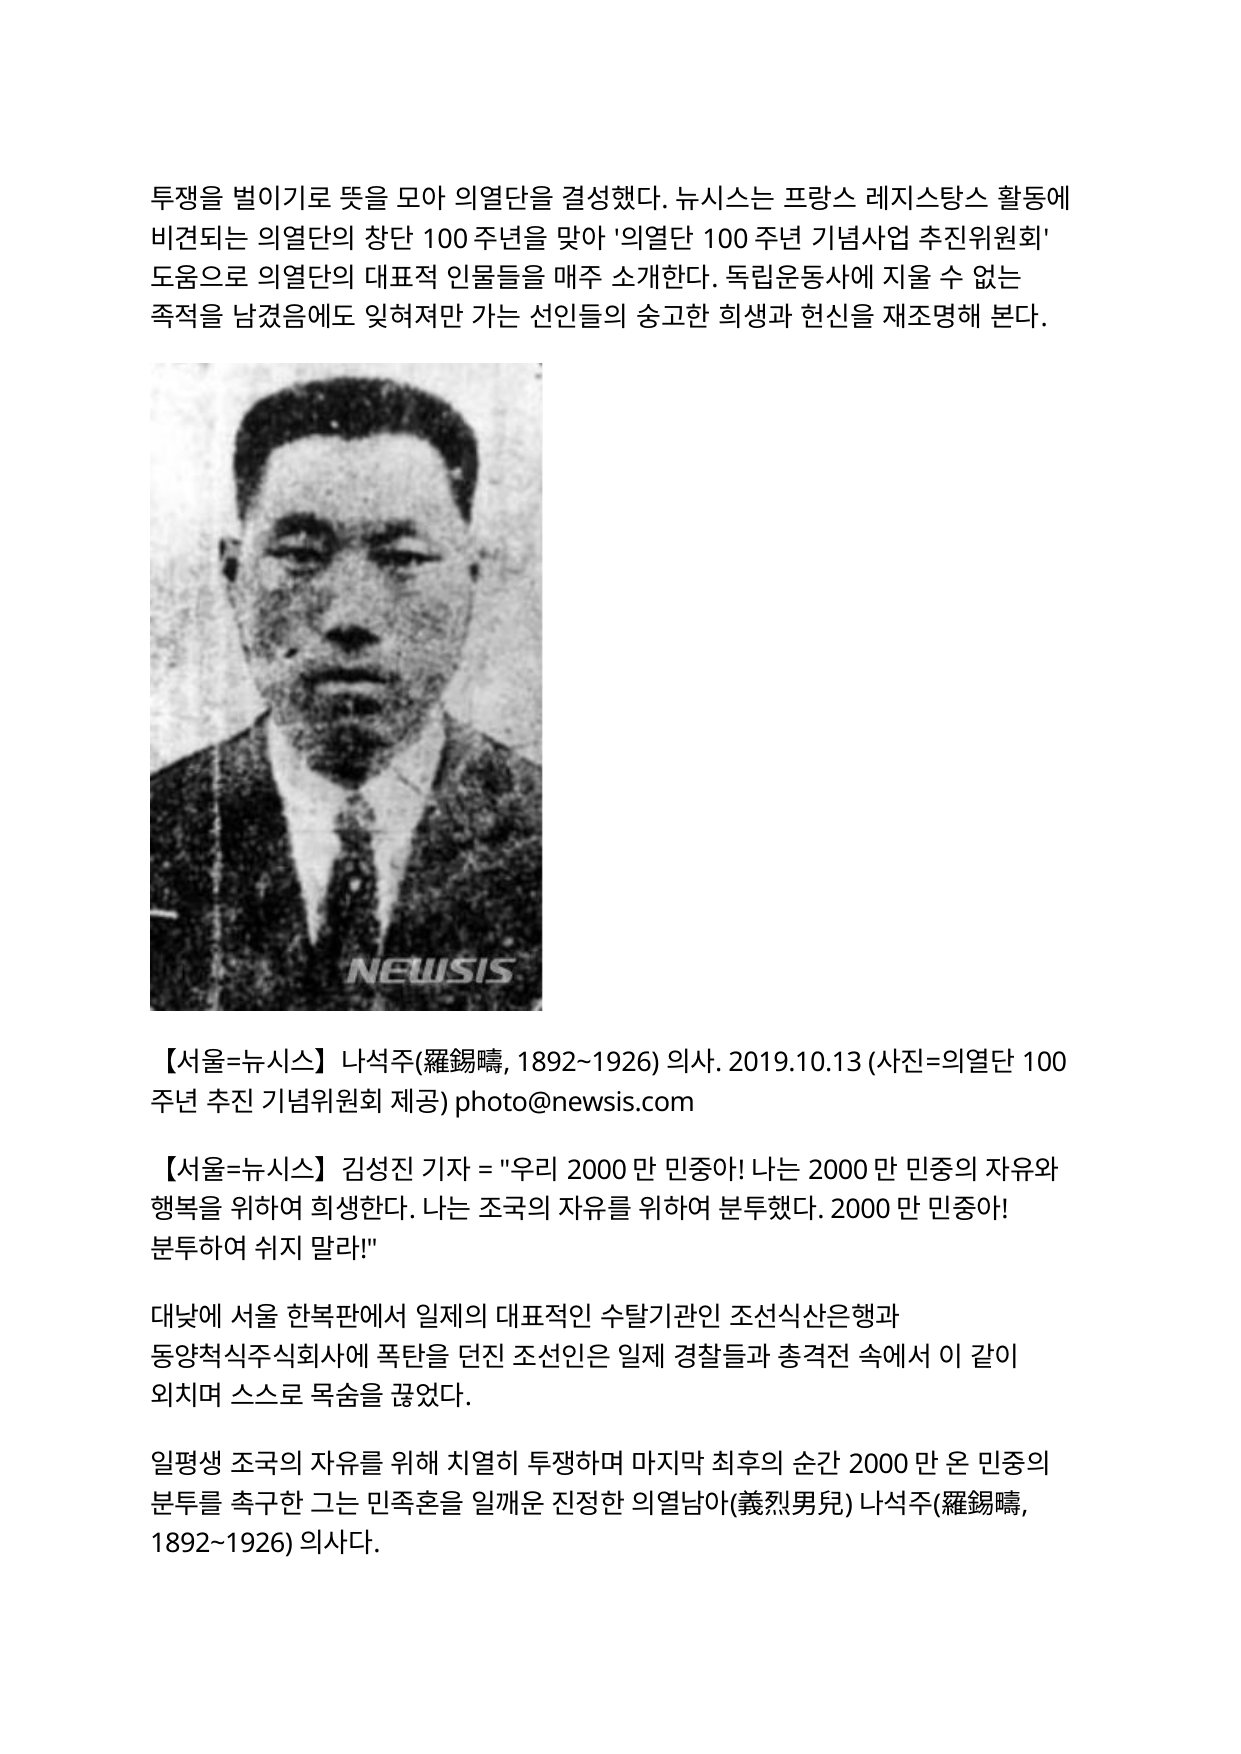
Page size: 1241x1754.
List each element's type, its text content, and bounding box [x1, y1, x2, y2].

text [150, 177, 1090, 335]
picture [150, 363, 543, 1011]
text 【서울=뉴시스】나석주(羅錫疇, 1892~1926) 의사. 2019.10.13 (사진=의열단 100주년 추진 기념위원회 제공) photo@newsis.com [150, 1040, 1090, 1119]
text 대낮에 서울 한복판에서 일제의 대표적인 수탈기관인 조선식산은행과 동양척식주식회사에 폭탄을 던진 조선인은 일제 경찰들과 총격전 속에서 이 같이 외치며 스스로 목숨을 끊었다. [150, 1295, 1090, 1413]
text 일평생 조국의 자유를 위해 치열히 투쟁하며 마지막 최후의 순간 2000만 온 민중의 분투를 촉구한 그는 민족혼을 일깨운 진정한 의열남아(義烈男兒) 나석주(羅錫疇, 1892~1926) 의사다. [150, 1442, 1090, 1561]
text 【서울=뉴시스】김성진 기자 = "우리 2000만 민중아! 나는 2000만 민중의 자유와 행복을 위하여 희생한다. 나는 조국의 자유를 위하여 분투했다. 2000만 민중아! 분투하여 쉬지 말라!" [150, 1148, 1090, 1266]
